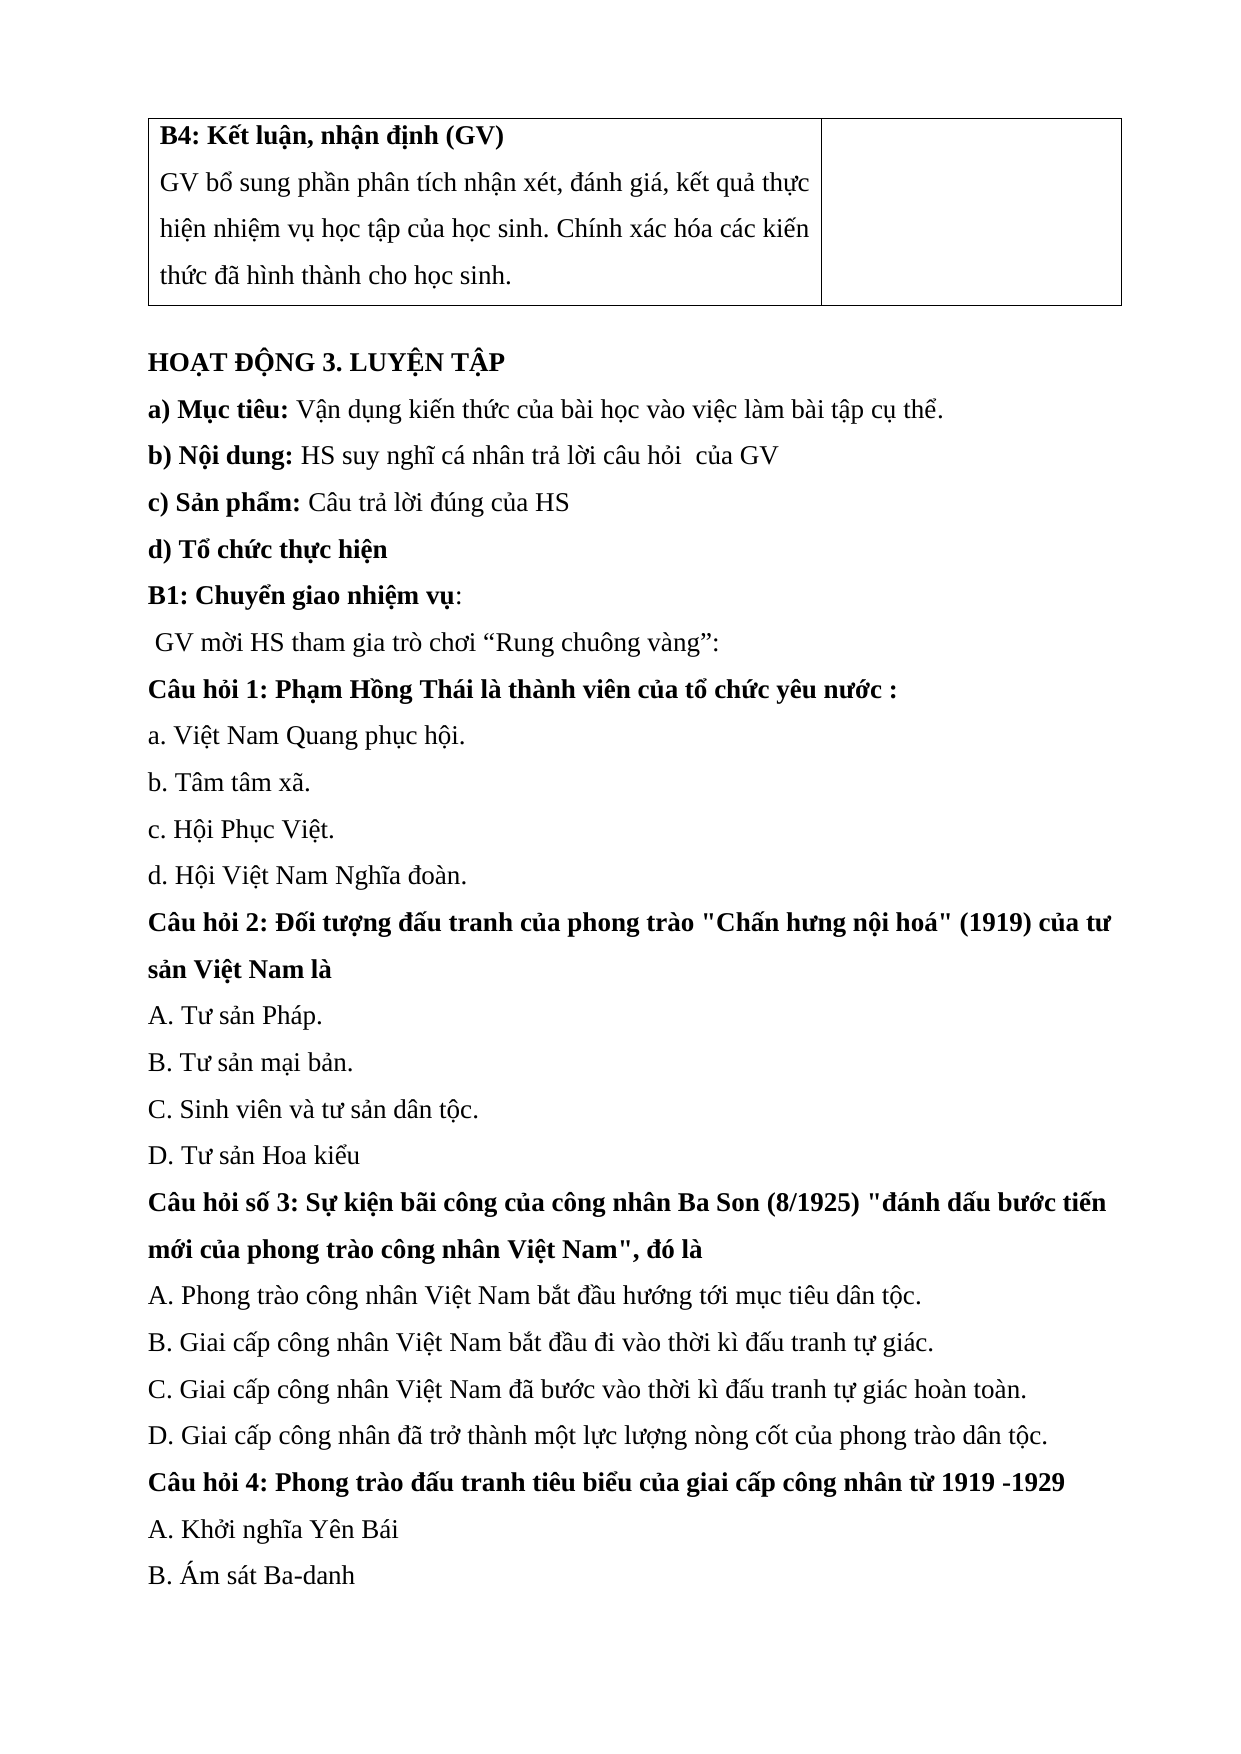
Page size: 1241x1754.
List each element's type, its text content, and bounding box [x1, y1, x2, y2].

text b) Nội dung: HS suy nghĩ cá nhân trả lời câu hỏi của GV [148, 439, 1122, 471]
text c) Sản phẩm: Câu trả lời đúng của HS [148, 486, 1122, 517]
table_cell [149, 119, 821, 304]
text Câu hỏi 2: Đối tượng đấu tranh của phong trào "Chấn hưng nội hoá" (1919) của tư sản Việt Nam là [148, 906, 1122, 984]
text D. Tư sản Hoa kiểu [148, 1139, 1122, 1171]
text Câu hỏi số 3: Sự kiện bãi công của công nhân Ba Son (8/1925) "đánh dấu bước tiến mới của phong trào công nhân Việt Nam", đó là [148, 1186, 1122, 1264]
text A. Phong trào công nhân Việt Nam bắt đầu hướng tới mục tiêu dân tộc. [148, 1279, 1122, 1311]
text B. Ám sát Ba-danh [148, 1559, 1122, 1591]
text a) Mục tiêu: Vận dụng kiến thức của bài học vào việc làm bài tập cụ thể. [148, 393, 1122, 424]
text a. Việt Nam Quang phục hội. [148, 719, 1122, 751]
text A. Khởi nghĩa Yên Bái [148, 1513, 1122, 1544]
text B. Tư sản mại bản. [148, 1046, 1122, 1077]
text Câu hỏi 4: Phong trào đấu tranh tiêu biểu của giai cấp công nhân từ 1919 -1929 [148, 1466, 1122, 1497]
text C. Sinh viên và tư sản dân tộc. [148, 1093, 1122, 1124]
text B. Giai cấp công nhân Việt Nam bắt đầu đi vào thời kì đấu tranh tự giác. [148, 1326, 1122, 1357]
text Câu hỏi 1: Phạm Hồng Thái là thành viên của tổ chức yêu nước : [148, 673, 1122, 704]
text C. Giai cấp công nhân Việt Nam đã bước vào thời kì đấu tranh tự giác hoàn toàn. [148, 1373, 1122, 1404]
text GV mời HS tham gia trò chơi “Rung chuông vàng”: [148, 626, 1122, 657]
text d. Hội Việt Nam Nghĩa đoàn. [148, 859, 1122, 891]
text HOẠT ĐỘNG 3. LUYỆN TẬP [148, 346, 1122, 377]
text A. Tư sản Pháp. [148, 999, 1122, 1031]
text D. Giai cấp công nhân đã trở thành một lực lượng nòng cốt của phong trào dân tộc. [148, 1419, 1122, 1451]
text b. Tâm tâm xã. [148, 766, 1122, 797]
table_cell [822, 119, 1121, 304]
text d) Tổ chức thực hiện [148, 533, 1122, 564]
text c. Hội Phục Việt. [148, 813, 1122, 844]
text B1: Chuyển giao nhiệm vụ: [148, 579, 1122, 611]
